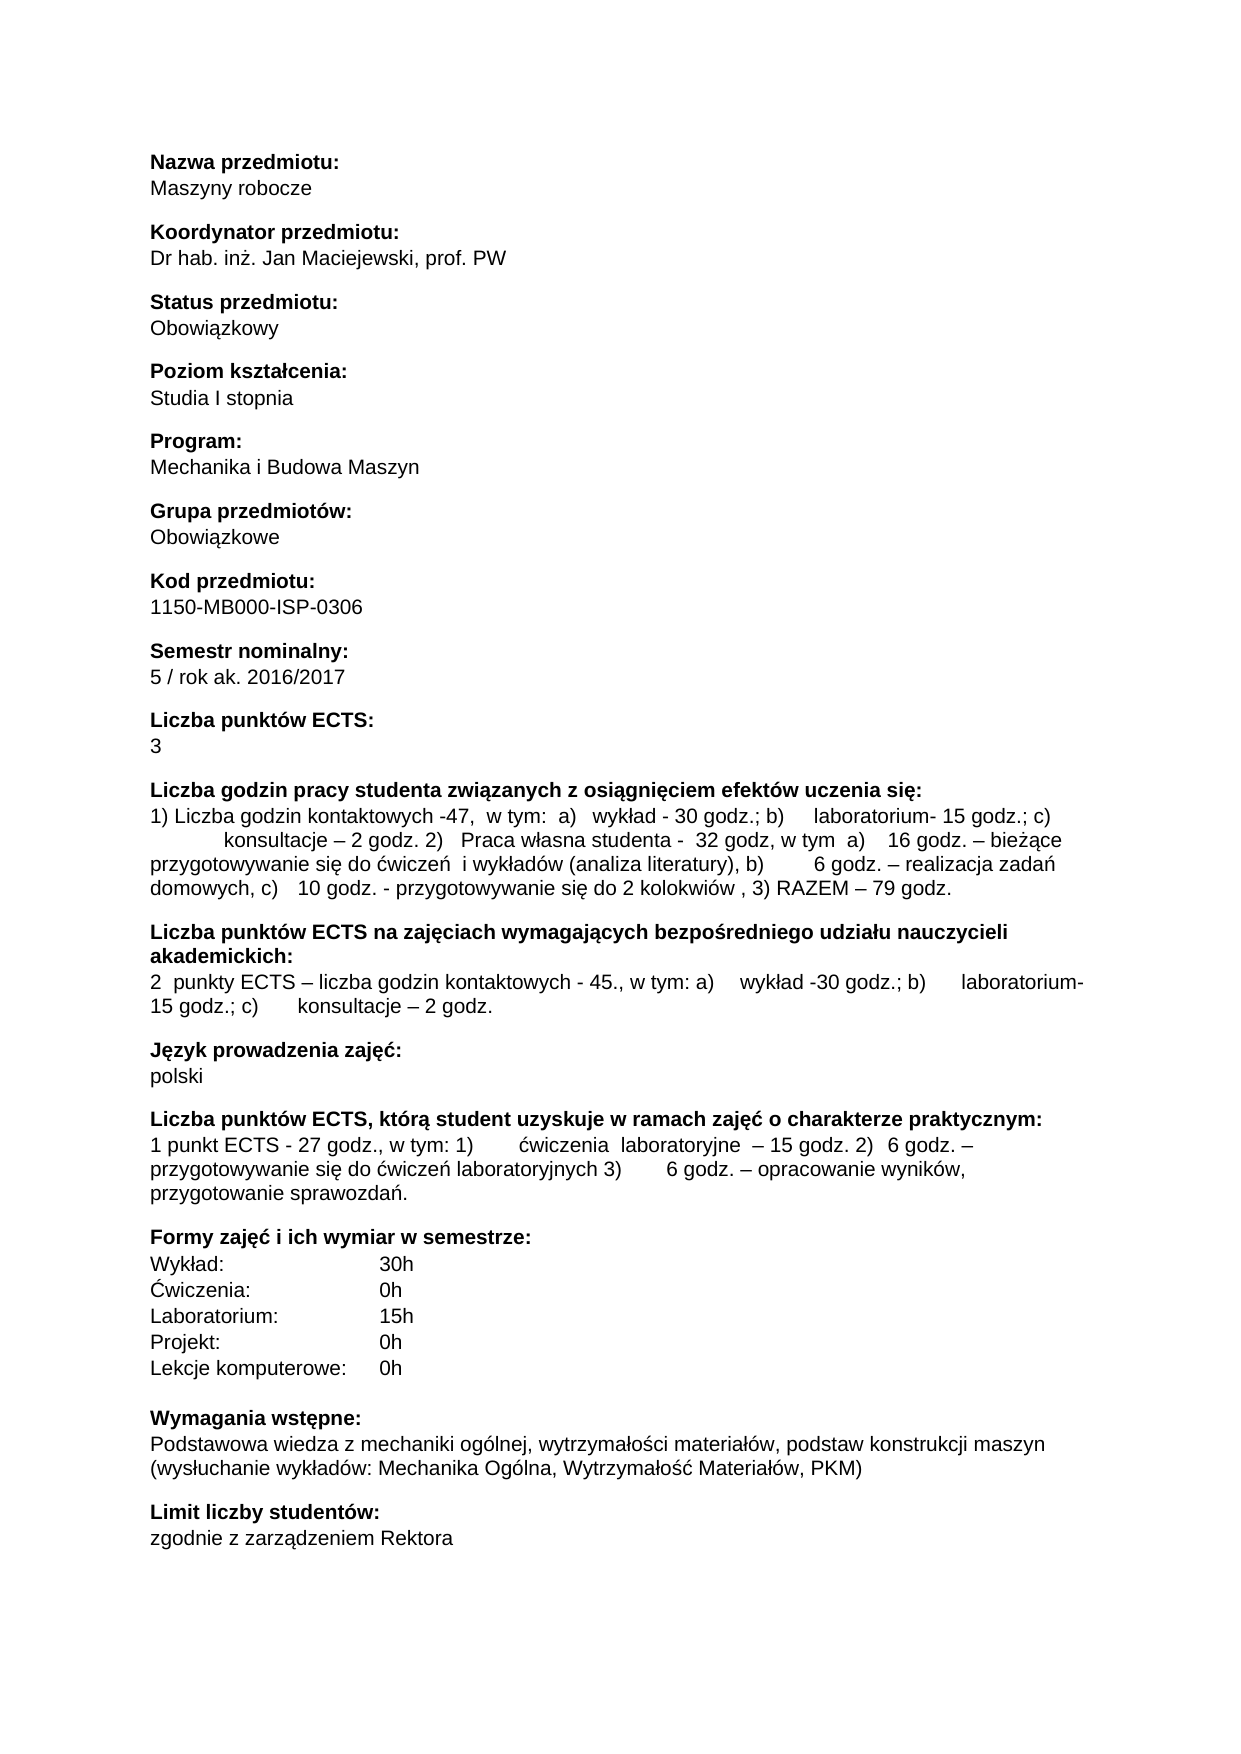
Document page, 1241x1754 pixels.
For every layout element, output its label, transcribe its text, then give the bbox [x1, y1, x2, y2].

table_header 30h [369, 1252, 597, 1276]
text Kod przedmiotu: [150, 569, 1090, 593]
text Poziom kształcenia: [150, 359, 1090, 383]
text Status przedmiotu: [150, 289, 1090, 313]
table_cell 0h [369, 1276, 597, 1302]
text Maszyny robocze [150, 176, 1090, 200]
table_cell 0h [369, 1354, 597, 1380]
table_cell 15h [369, 1302, 597, 1328]
table_cell Ćwiczenia: [140, 1278, 367, 1302]
text 3 [150, 734, 1090, 758]
text polski [150, 1063, 1090, 1087]
text Grupa przedmiotów: [150, 499, 1090, 523]
table_cell Projekt: [140, 1330, 367, 1354]
text Program: [150, 429, 1090, 453]
text Język prowadzenia zajęć: [150, 1037, 1090, 1061]
text 1150-MB000-ISP-0306 [150, 595, 1090, 619]
text Wymagania wstępne: [150, 1406, 1090, 1430]
text Podstawowa wiedza z mechaniki ogólnej, wytrzymałości materiałów, podstaw konstrukcji maszyn (wysłuchanie wykładów: Mechanika Ogólna, Wytrzymałość Materiałów, PKM) [150, 1432, 1090, 1480]
table_header Wykład: [140, 1252, 367, 1276]
text Formy zajęć i ich wymiar w semestrze: [150, 1225, 1090, 1249]
text Obowiązkowy [150, 316, 1090, 339]
text Obowiązkowe [150, 525, 1090, 549]
text Liczba punktów ECTS na zajęciach wymagających bezpośredniego udziału nauczycieli akademickich: [150, 920, 1090, 968]
text Liczba punktów ECTS, którą student uzyskuje w ramach zajęć o charakterze praktycznym: [150, 1107, 1090, 1131]
text Mechanika i Budowa Maszyn [150, 455, 1090, 479]
table_cell Laboratorium: [140, 1304, 367, 1328]
text Liczba punktów ECTS: [150, 708, 1090, 732]
table_cell Lekcje komputerowe: [140, 1356, 367, 1380]
text Dr hab. inż. Jan Maciejewski, prof. PW [150, 246, 1090, 270]
text zgodnie z zarządzeniem Rektora [150, 1526, 1090, 1549]
text 5 / rok ak. 2016/2017 [150, 664, 1090, 688]
text Koordynator przedmiotu: [150, 220, 1090, 244]
text Liczba godzin pracy studenta związanych z osiągnięciem efektów uczenia się: [150, 778, 1090, 802]
text Studia I stopnia [150, 385, 1090, 409]
text Semestr nominalny: [150, 638, 1090, 662]
text Nazwa przedmiotu: [150, 150, 1090, 174]
text Limit liczby studentów: [150, 1499, 1090, 1523]
text 1) Liczba godzin kontaktowych -47, w tym: a) wykład - 30 godz.; b) laboratorium- 15 godz.; c) konsultacje – 2 godz. 2) Praca własna studenta - 32 godz, w tym a) 16 godz. – bieżące przygotowywanie się do ćwiczeń i wykładów (analiza literatury), b) 6 godz. – realizacja zadań domowych, c) 10 godz. - przygotowywanie się do 2 kolokwiów , 3) RAZEM – 79 godz. [150, 804, 1090, 900]
table_cell 0h [369, 1328, 597, 1354]
text 1 punkt ECTS - 27 godz., w tym: 1) ćwiczenia laboratoryjne – 15 godz. 2) 6 godz. – przygotowywanie się do ćwiczeń laboratoryjnych 3) 6 godz. – opracowanie wyników, przygotowanie sprawozdań. [150, 1133, 1090, 1205]
text 2 punkty ECTS – liczba godzin kontaktowych - 45., w tym: a) wykład -30 godz.; b) laboratorium- 15 godz.; c) konsultacje – 2 godz. [150, 970, 1090, 1018]
